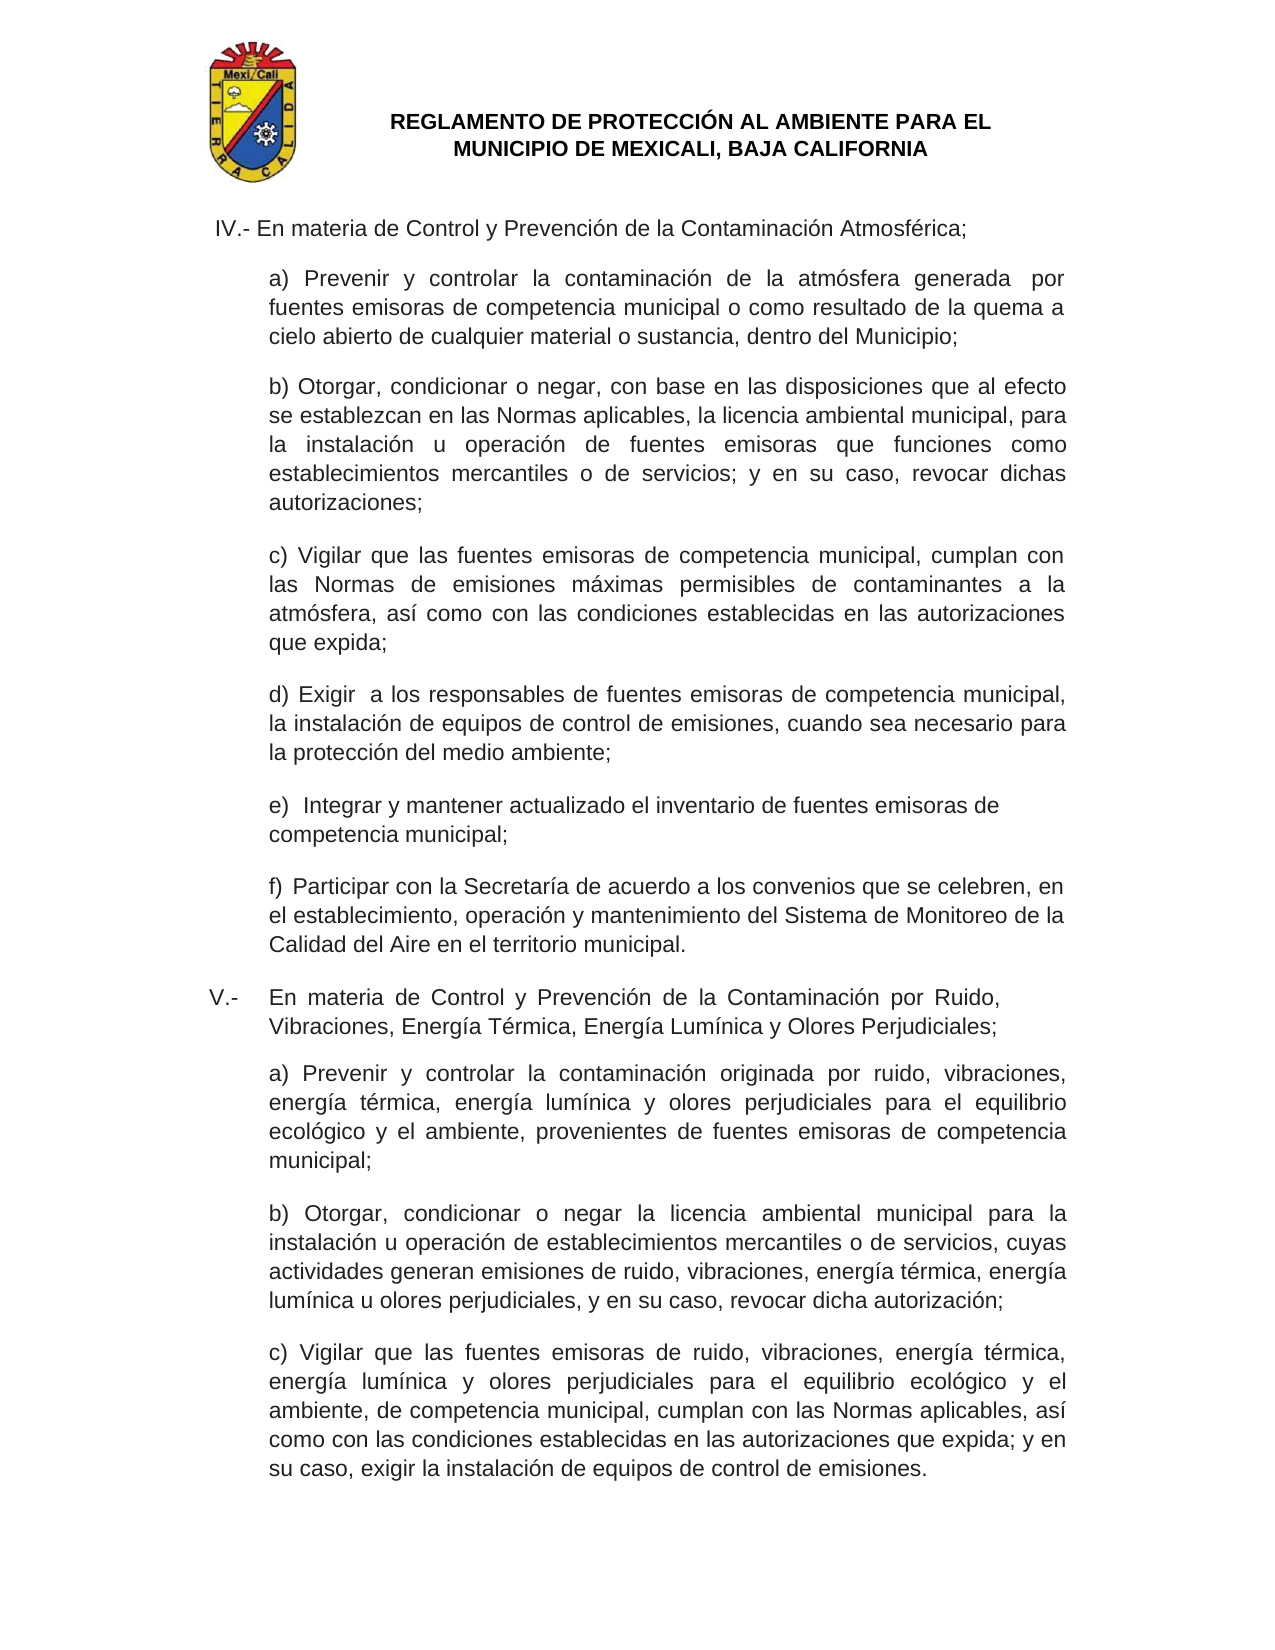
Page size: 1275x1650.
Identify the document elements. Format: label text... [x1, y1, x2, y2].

list Otorgar, condicionar o negar la licencia ambiental municipal para la instalación u operación de establecimientos mercantiles o de servicios, cuyas actividades generan emisiones de ruido, vibraciones, energía térmica, energía lumínica u olores perjudiciales, y en su caso, revocar dicha autorización; [269, 1200, 1067, 1313]
list Prevenir y controlar la contaminación de la atmósfera generada por fuentes emisoras de competencia municipal o como resultado de la quema a cielo abierto de cualquier material o sustancia, dentro del Municipio; [269, 265, 1065, 349]
list Integrar y mantener actualizado el inventario de fuentes emisoras de competencia municipal; [269, 792, 1000, 847]
list Participar con la Secretaría de acuerdo a los convenios que se celebren, en el establecimiento, operación y mantenimiento del Sistema de Monitoreo de la Calidad del Aire en el territorio municipal. [269, 873, 1065, 958]
list Otorgar, condicionar o negar, con base en las disposiciones que al efecto se establezcan en las Normas aplicables, la licencia ambiental municipal, para la instalación u operación de fuentes emisoras que funciones como establecimientos mercantiles o de servicios; y en su caso, revocar dichas autorizaciones; [269, 373, 1067, 515]
picture [203, 38, 299, 183]
text V.- En materia de Control y Prevención de la Contaminación por Ruido, Vibraciones, Energía Térmica, Energía Lumínica y Olores Perjudiciales; [209, 984, 1006, 1039]
list Vigilar que las fuentes emisoras de competencia municipal, cumplan con las Normas de emisiones máximas permisibles de contaminantes a la atmósfera, así como con las condiciones establecidas en las autorizaciones que expida; [269, 542, 1065, 655]
list Vigilar que las fuentes emisoras de ruido, vibraciones, energía térmica, energía lumínica y olores perjudiciales para el equilibrio ecológico y el ambiente, de competencia municipal, cumplan con las Normas aplicables, así como con las condiciones establecidas en las autorizaciones que expida; y en su caso, exigir la instalación de equipos de control de emisiones. [269, 1339, 1067, 1482]
list Exigir a los responsables de fuentes emisoras de competencia municipal, la instalación de equipos de control de emisiones, cuando sea necesario para la protección del medio ambiente; [269, 681, 1067, 766]
text IV.- En materia de Control y Prevención de la Contaminación Atmosférica; [214, 215, 1137, 242]
list Prevenir y controlar la contaminación originada por ruido, vibraciones, energía térmica, energía lumínica y olores perjudiciales para el equilibrio ecológico y el ambiente, provenientes de fuentes emisoras de competencia municipal; [269, 1060, 1067, 1174]
